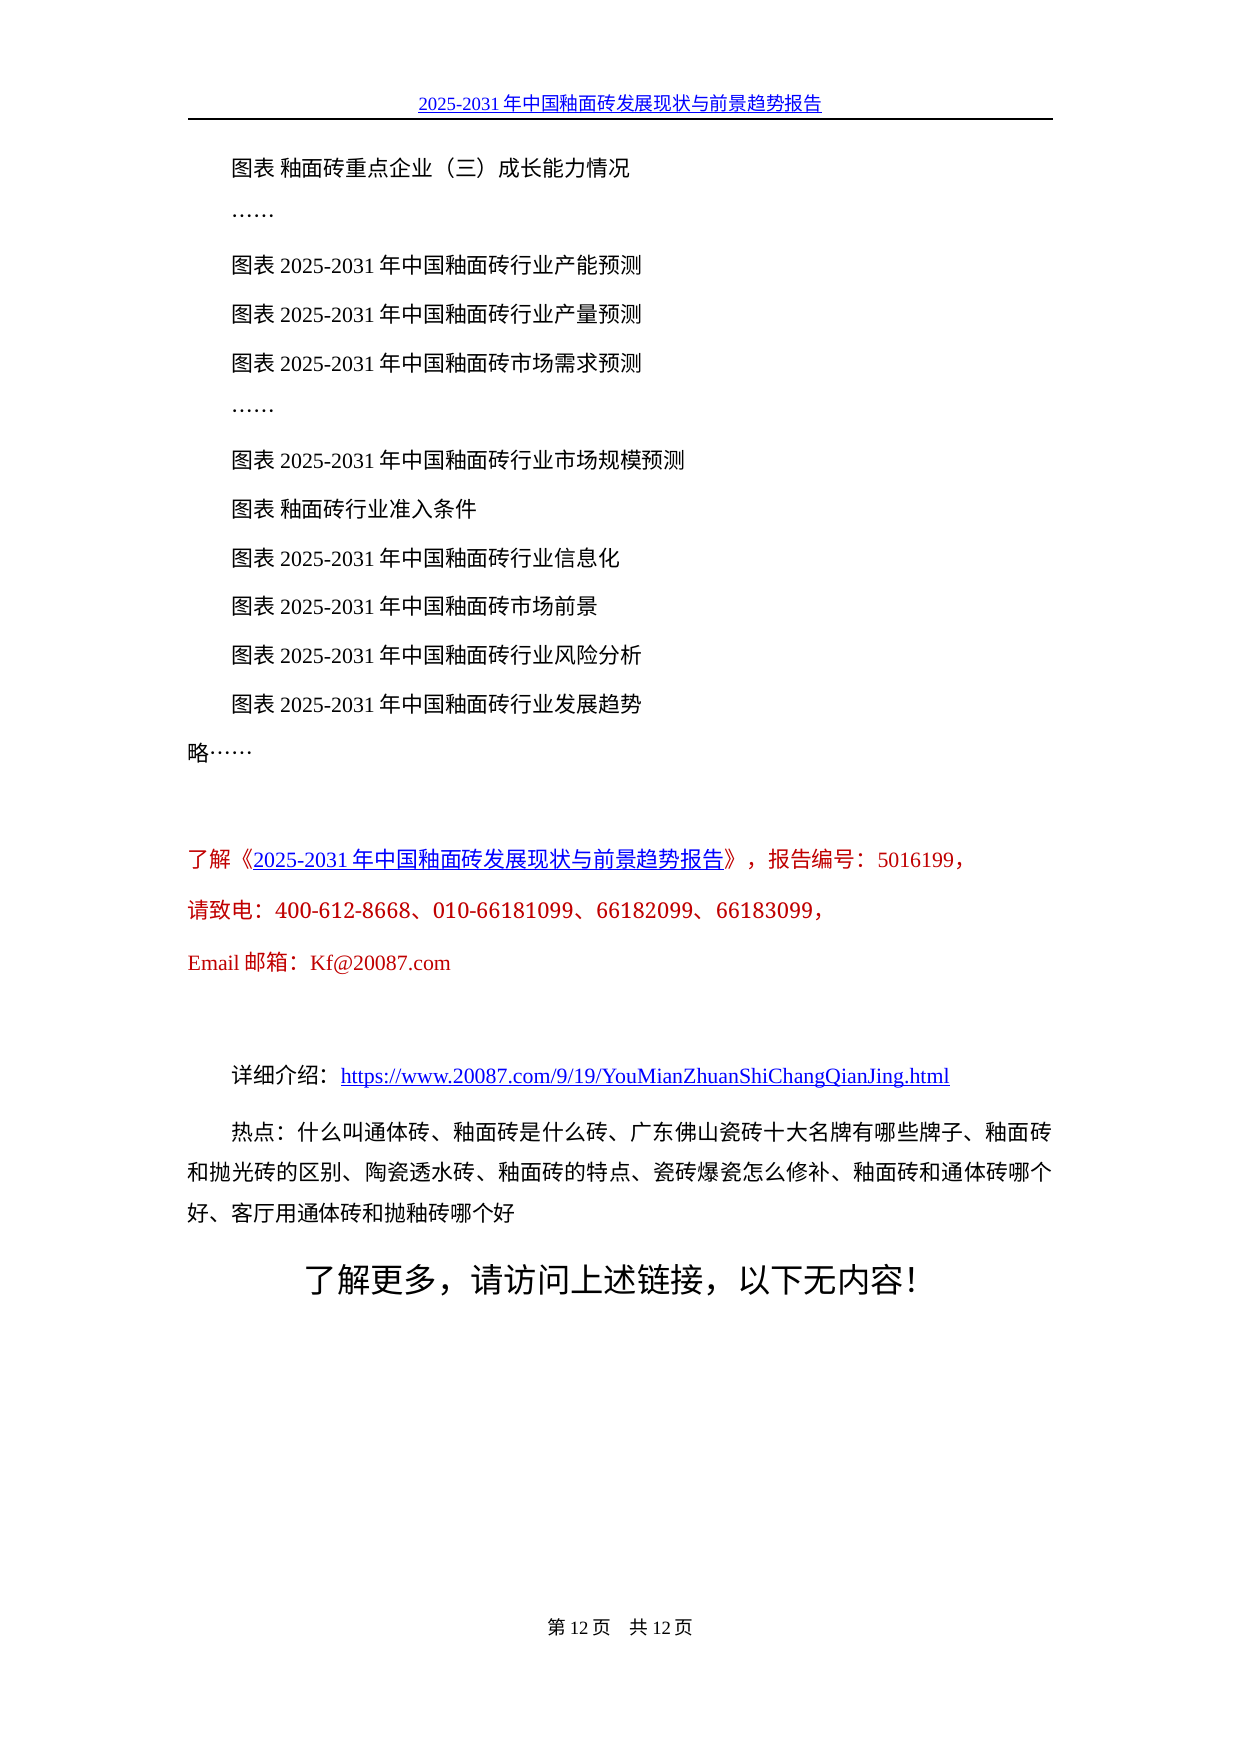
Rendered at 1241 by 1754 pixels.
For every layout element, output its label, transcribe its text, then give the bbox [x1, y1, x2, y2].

text 请致电：400-612-8668、010-66181099、66182099、66183099， [187, 893, 1053, 926]
text Email邮箱：Kf@20087.com [187, 945, 1053, 977]
text 详细介绍：https://www.20087.com/9/19/YouMianZhuanShiChangQianJing.html [187, 1058, 1053, 1090]
text 热点：什么叫通体砖、釉面砖是什么砖、广东佛山瓷砖十大名牌有哪些牌子、釉面砖和抛光砖的区别、陶瓷透水砖、釉面砖的特点、瓷砖爆瓷怎么修补、釉面砖和通体砖哪个好、客厅用通体砖和抛釉砖哪个好 [187, 1114, 1053, 1228]
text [187, 150, 1053, 768]
title 了解更多，请访问上述链接，以下无内容！ [187, 1246, 1053, 1311]
text 了解《2025-2031年中国釉面砖发展现状与前景趋势报告》，报告编号：5016199， [187, 842, 1053, 874]
